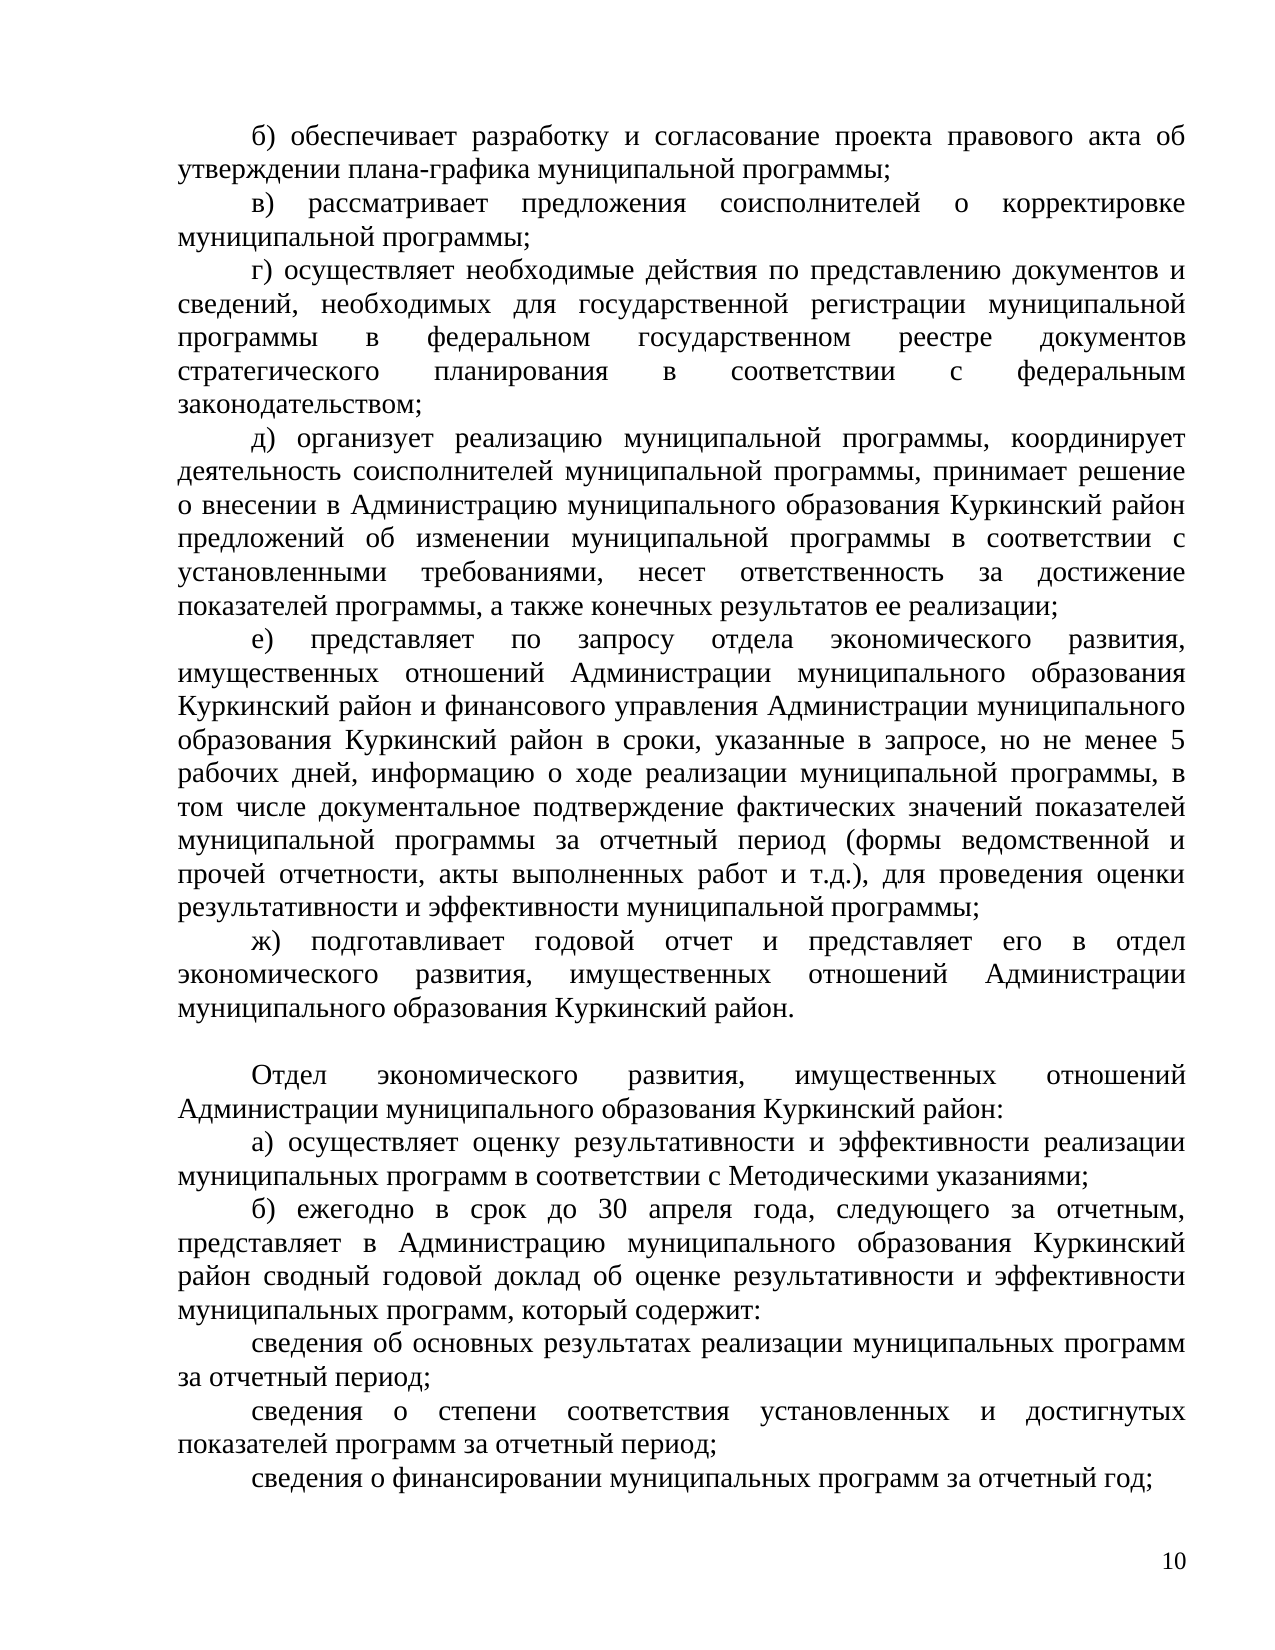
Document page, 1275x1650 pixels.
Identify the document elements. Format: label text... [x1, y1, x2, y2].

text а) осуществляет оценку результативности и эффективности реализации муниципальных программ в соответствии с Методическими указаниями; [177, 1124, 1186, 1191]
text г) осуществляет необходимые действия по представлению документов и сведений, необходимых для государственной регистрации муниципальной программы в федеральном государственном реестре документов стратегического планирования в соответствии с федеральным законодательством; [177, 252, 1186, 420]
text б) ежегодно в срок до 30 апреля года, следующего за отчетным, представляет в Администрацию муниципального образования Куркинский район сводный годовой доклад об оценке результативности и эффективности муниципальных программ, который содержит: [177, 1191, 1186, 1326]
text ж) подготавливает годовой отчет и представляет его в отдел экономического развития, имущественных отношений Администрации муниципального образования Куркинский район. [177, 923, 1186, 1024]
text д) организует реализацию муниципальной программы, координирует деятельность соисполнителей муниципальной программы, принимает решение о внесении в Администрацию муниципального образования Куркинский район предложений об изменении муниципальной программы в соответствии с установленными требованиями, несет ответственность за достижение показателей программы, а также конечных результатов ее реализации; [177, 420, 1186, 621]
text б) обеспечивает разработку и согласование проекта правового акта об утверждении плана-графика муниципальной программы; [177, 118, 1186, 185]
text Отдел экономического развития, имущественных отношений Администрации муниципального образования Куркинский район: [177, 1057, 1186, 1124]
text в) рассматривает предложения соисполнителей о корректировке муниципальной программы; [177, 185, 1186, 252]
text сведения об основных результатах реализации муниципальных программ за отчетный период; [177, 1326, 1186, 1393]
text сведения о степени соответствия установленных и достигнутых показателей программ за отчетный период; [177, 1393, 1186, 1460]
text сведения о финансировании муниципальных программ за отчетный год; [177, 1460, 1186, 1493]
text е) представляет по запросу отдела экономического развития, имущественных отношений Администрации муниципального образования Куркинский район и финансового управления Администрации муниципального образования Куркинский район в сроки, указанные в запросе, но не менее 5 рабочих дней, информацию о ходе реализации муниципальной программы, в том числе документальное подтверждение фактических значений показателей муниципальной программы за отчетный период (формы ведомственной и прочей отчетности, акты выполненных работ и т.д.), для проведения оценки результативности и эффективности муниципальной программы; [177, 621, 1186, 923]
